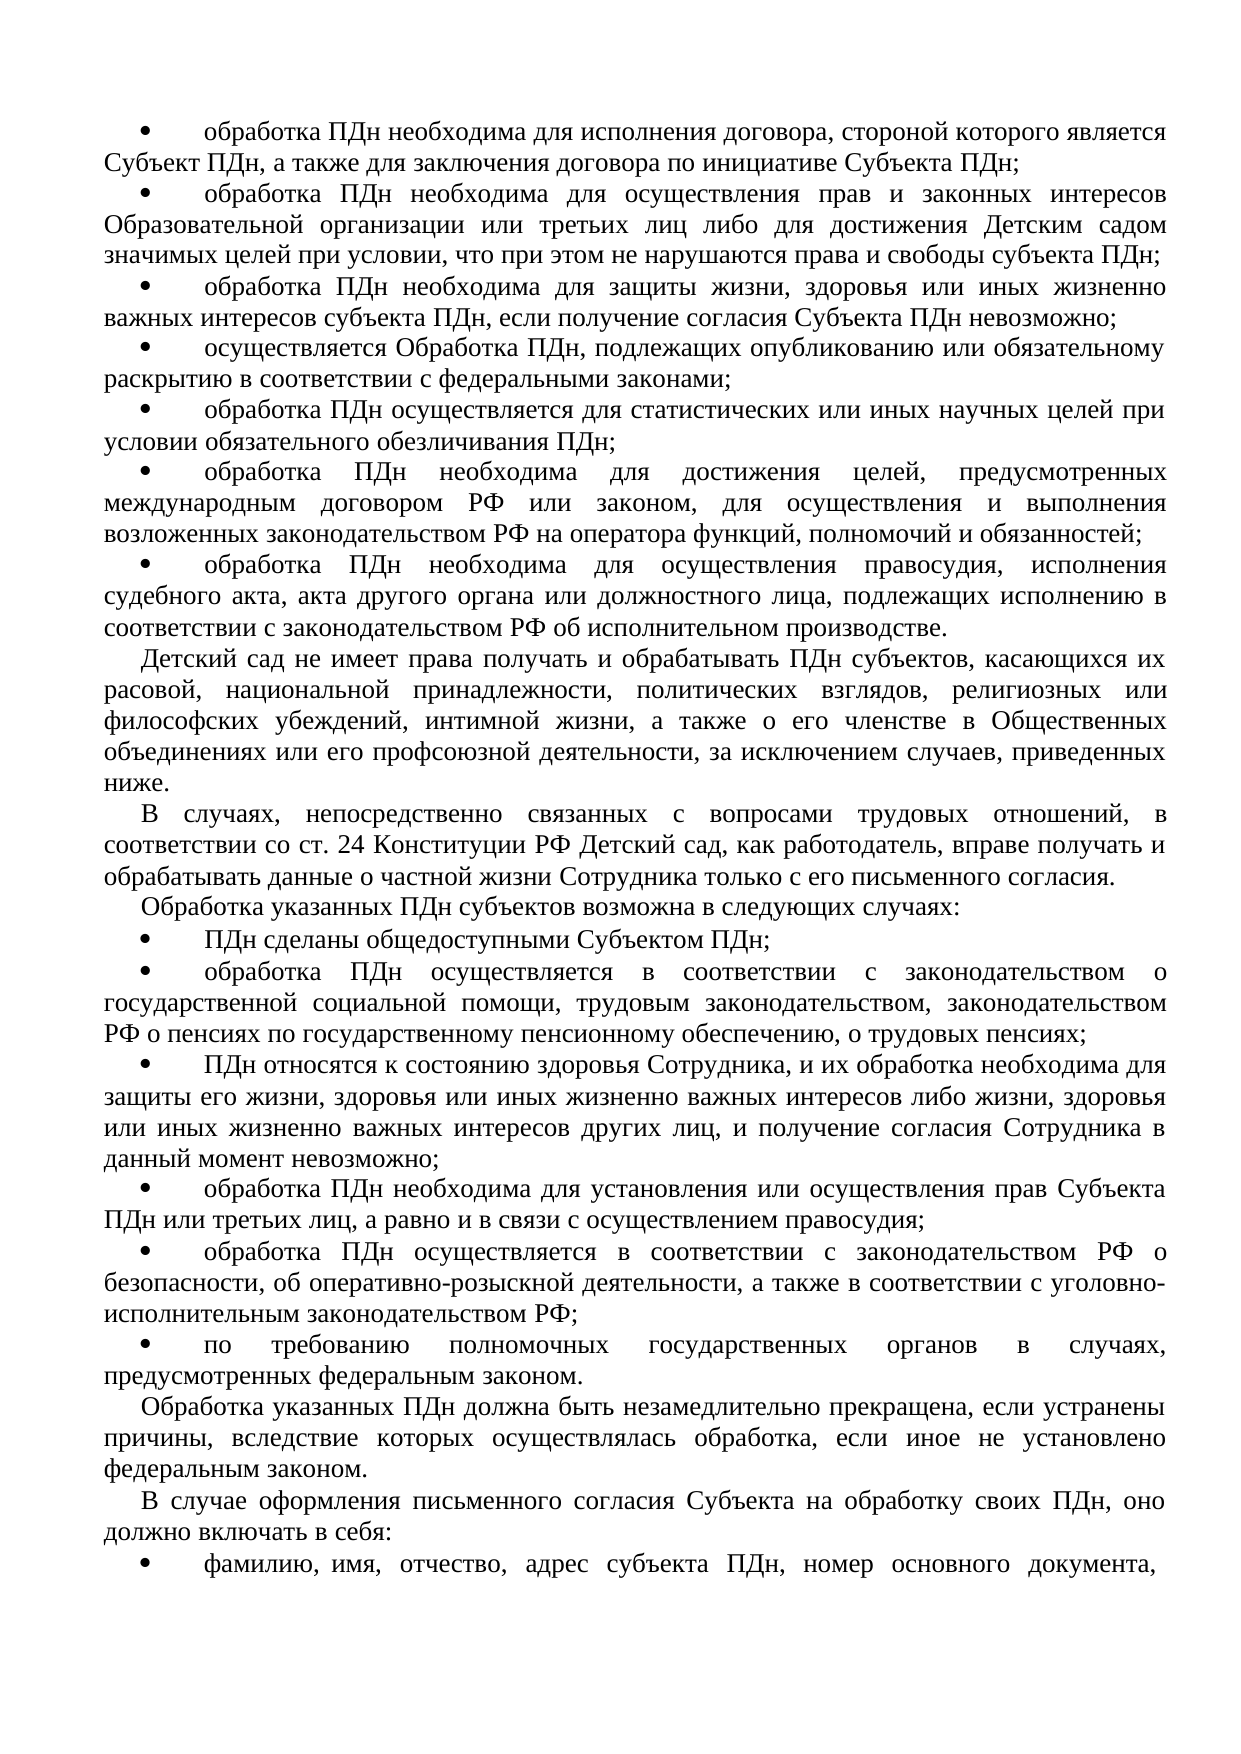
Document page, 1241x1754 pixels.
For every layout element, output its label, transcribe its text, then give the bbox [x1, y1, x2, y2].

text Обработка указанных ПДн должна быть незамедлительно прекращена, если устранены причины, вследствие которых осуществлялась обработка, если иное не установлено федеральным законом. [103, 1390, 1167, 1484]
list осуществляется Обработка ПДн, подлежащих опубликованию или обязательному раскрытию в соответствии с федеральными законами; [103, 332, 1166, 393]
list по требованию полномочных государственных органов в случаях, предусмотренных федеральным законом. [103, 1329, 1167, 1390]
list обработка ПДн необходима для установления или осуществления прав Субъекта ПДн или третьих лиц, а равно и в связи с осуществлением правосудия; [103, 1173, 1167, 1235]
list обработка ПДн осуществляется в соответствии с законодательством РФ о безопасности, об оперативно-розыскной деятельности, а также в соответствии с уголовно- исполнительным законодательством РФ; [103, 1235, 1167, 1328]
text Детский сад не имеет права получать и обрабатывать ПДн субъектов, касающихся их расовой, национальной принадлежности, политических взглядов, религиозных или философских убеждений, интимной жизни, а также о его членстве в Общественных объединениях или его профсоюзной деятельности, за исключением случаев, приведенных ниже. [103, 642, 1167, 797]
list ПДн сделаны общедоступными Субъектом ПДн; [140, 922, 1182, 955]
text В случаях, непосредственно связанных с вопросами трудовых отношений, в соответствии со ст. 24 Конституции РФ Детский сад, как работодатель, вправе получать и обрабатывать данные о частной жизни Сотрудника только с его письменного согласия. [103, 797, 1167, 891]
list обработка ПДн необходима для исполнения договора, стороной которого является Субъект ПДн, а также для заключения договора по инициативе Субъекта ПДн; [103, 116, 1167, 177]
text Обработка указанных ПДн субъектов возможна в следующих случаях: [141, 891, 1182, 922]
list фамилию, имя, отчество, адрес субъекта ПДн, номер основного документа, [140, 1546, 1182, 1579]
list обработка ПДн осуществляется в соответствии с законодательством о государственной социальной помощи, трудовым законодательством, законодательством РФ о пенсиях по государственному пенсионному обеспечению, о трудовых пенсиях; [103, 955, 1167, 1049]
list обработка ПДн необходима для осуществления правосудия, исполнения судебного акта, акта другого органа или должностного лица, подлежащих исполнению в соответствии с законодательством РФ об исполнительном производстве. [103, 548, 1167, 642]
list обработка ПДн необходима для осуществления прав и законных интересов Образовательной организации или третьих лиц либо для достижения Детским садом значимых целей при условии, что при этом не нарушаются права и свободы субъекта ПДн; [103, 178, 1167, 269]
list обработка ПДн осуществляется для статистических или иных научных целей при условии обязательного обезличивания ПДн; [103, 393, 1167, 456]
list ПДн относятся к состоянию здоровья Сотрудника, и их обработка необходима для защиты его жизни, здоровья или иных жизненно важных интересов либо жизни, здоровья или иных жизненно важных интересов других лиц, и получение согласия Сотрудника в данный момент невозможно; [103, 1049, 1168, 1173]
list обработка ПДн необходима для достижения целей, предусмотренных международным договором РФ или законом, для осуществления и выполнения возложенных законодательством РФ на оператора функций, полномочий и обязанностей; [103, 456, 1167, 548]
list обработка ПДн необходима для защиты жизни, здоровья или иных жизненно важных интересов субъекта ПДн, если получение согласия Субъекта ПДн невозможно; [103, 270, 1166, 332]
text В случае оформления письменного согласия Субъекта на обработку своих ПДн, оно должно включать в себя: [103, 1484, 1166, 1546]
